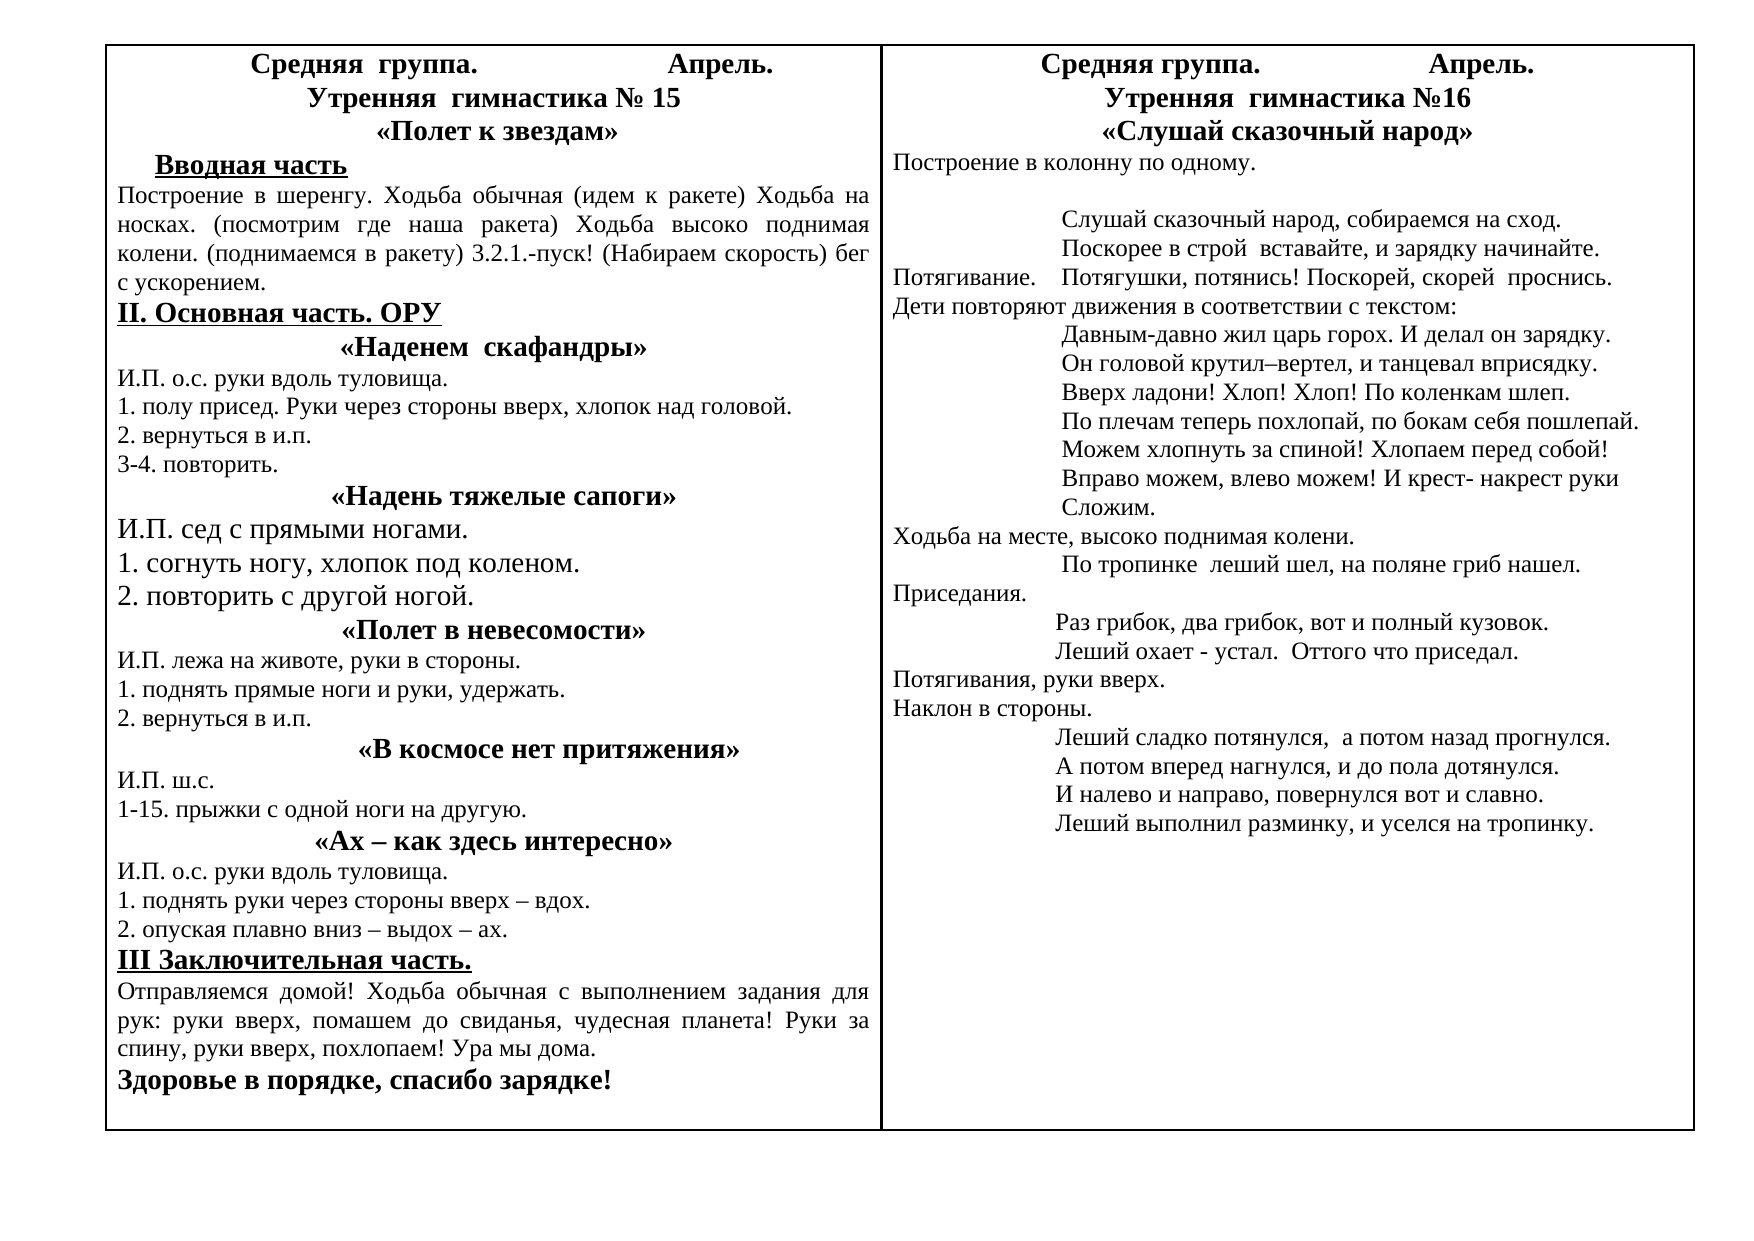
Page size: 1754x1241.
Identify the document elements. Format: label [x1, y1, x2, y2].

table_header [883, 46, 1693, 1129]
table_header [107, 46, 880, 1129]
